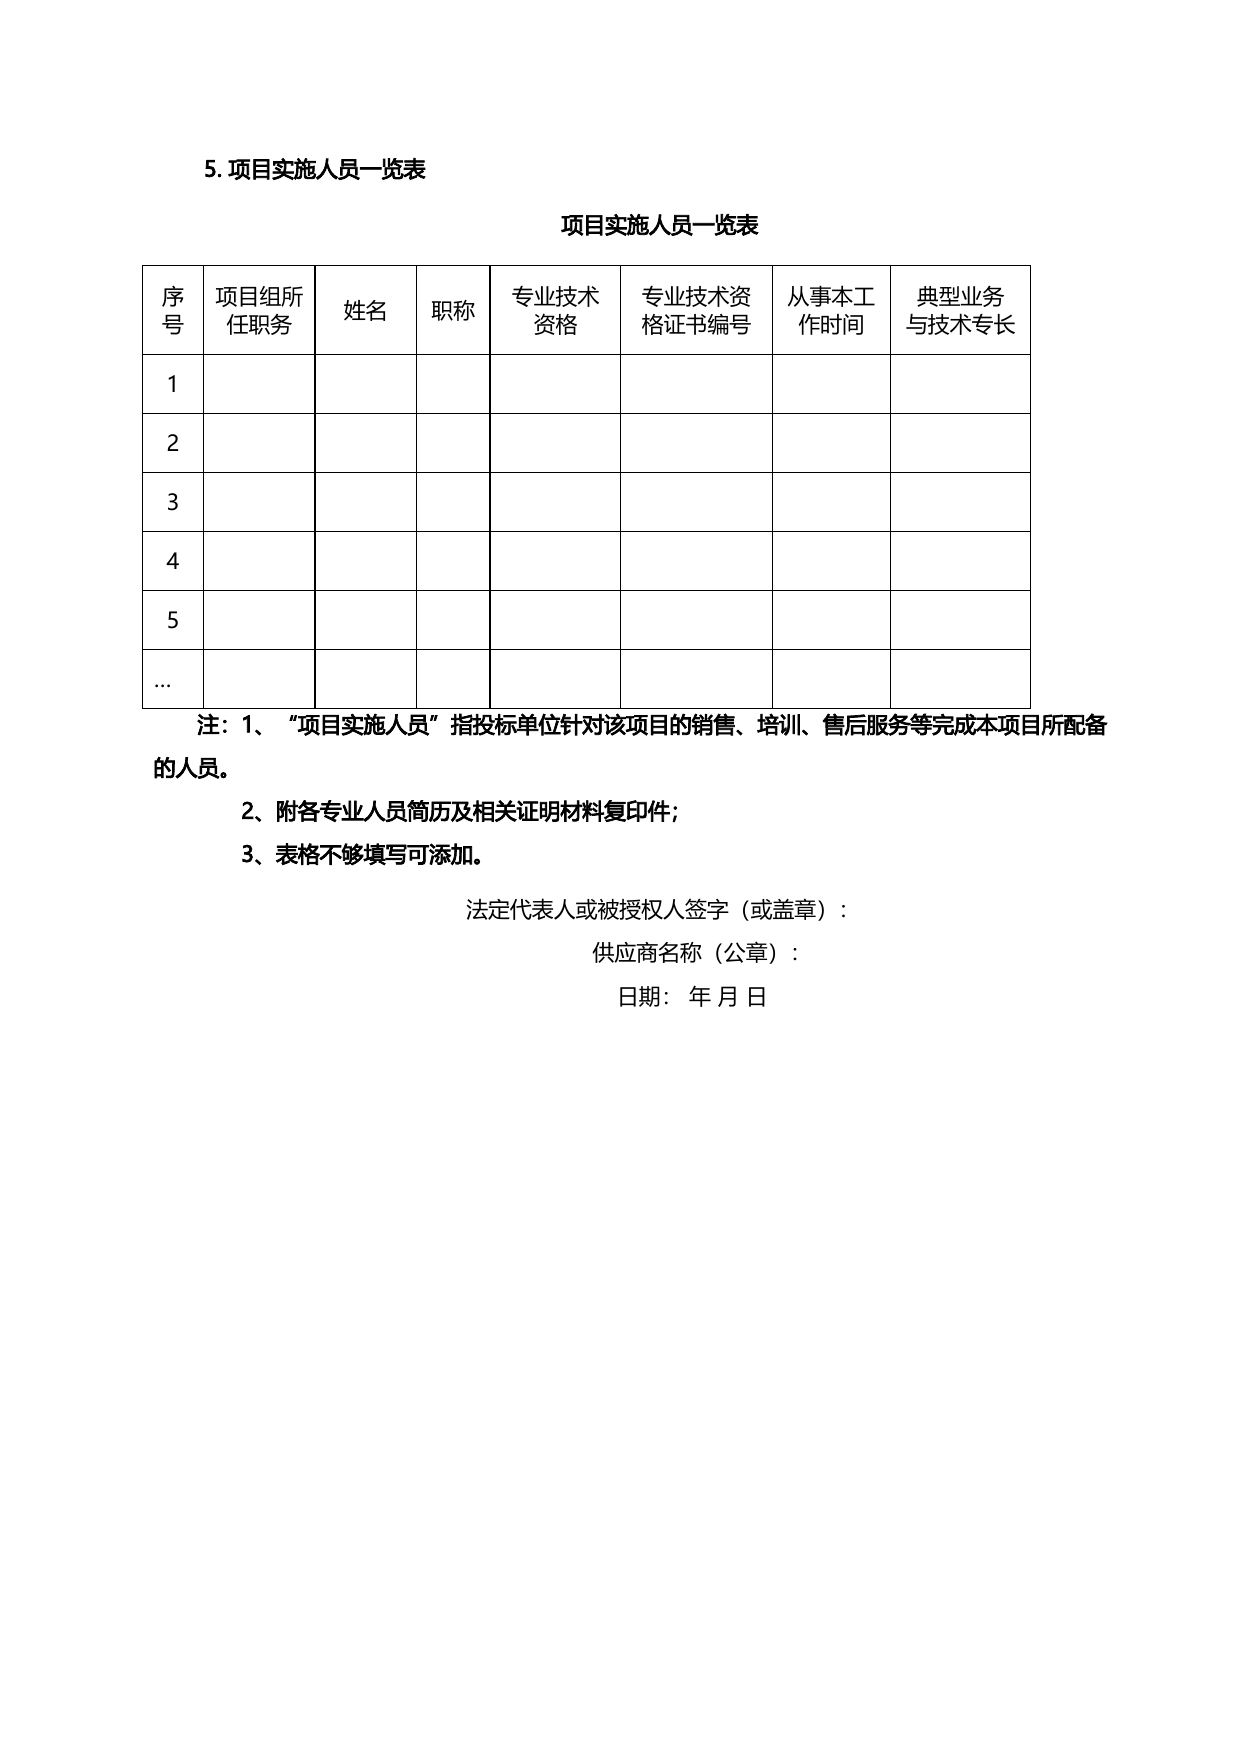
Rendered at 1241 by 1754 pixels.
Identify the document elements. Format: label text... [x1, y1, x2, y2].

table_cell [417, 532, 489, 590]
text 2、附各专业人员简历及相关证明材料复印件； [153, 796, 1122, 824]
table_header 项目组所任职务 [204, 266, 314, 354]
table_cell [621, 591, 772, 649]
table_cell [204, 473, 314, 531]
table_cell [491, 650, 620, 708]
table_cell 2 [143, 414, 203, 472]
text 3、表格不够填写可添加。 [153, 839, 1122, 868]
table_cell [491, 591, 620, 649]
table_cell [891, 473, 1030, 531]
table_cell 4 [143, 532, 203, 590]
table_cell [621, 355, 772, 413]
table_cell [621, 473, 772, 531]
table_cell [204, 650, 314, 708]
text 注：1、“项目实施人员”指投标单位针对该项目的销售、培训、售后服务等完成本项目所配备的人员。 [153, 709, 1122, 781]
table_cell [891, 650, 1030, 708]
table_cell [316, 414, 416, 472]
table_cell 5 [143, 591, 203, 649]
table_cell [316, 532, 416, 590]
table_header 专业技术资格证书编号 [621, 266, 772, 354]
table_cell 3 [143, 473, 203, 531]
table_cell [316, 650, 416, 708]
text 供应商名称（公章）： [153, 938, 1122, 967]
table_cell [204, 591, 314, 649]
table_cell [621, 650, 772, 708]
table_cell [891, 591, 1030, 649]
table_cell [204, 414, 314, 472]
text 5. 项目实施人员一览表 [153, 153, 1122, 182]
table_cell [773, 473, 890, 531]
table_cell [491, 355, 620, 413]
table_cell [773, 650, 890, 708]
table_cell [891, 355, 1030, 413]
table_header 从事本工作时间 [773, 266, 890, 354]
table_cell [316, 473, 416, 531]
table_cell [204, 532, 314, 590]
table_cell [773, 355, 890, 413]
table_header 专业技术资格 [491, 266, 620, 354]
table_cell [491, 473, 620, 531]
table_cell [316, 355, 416, 413]
table_cell [891, 414, 1030, 472]
table_header 典型业务 与技术专长 [891, 266, 1030, 354]
table_cell [773, 414, 890, 472]
table_header 姓名 [316, 266, 416, 354]
table_cell [773, 532, 890, 590]
table_cell 1 [143, 355, 203, 413]
table_cell [773, 591, 890, 649]
table_cell [204, 355, 314, 413]
table_cell [621, 414, 772, 472]
table_cell [491, 532, 620, 590]
table_cell [417, 414, 489, 472]
table_cell [621, 532, 772, 590]
text 法定代表人或被授权人签字（或盖章）： [153, 894, 1122, 923]
table_cell [417, 591, 489, 649]
table_header 序号 [143, 266, 203, 354]
table_cell [891, 532, 1030, 590]
text 日期： 年 月 日 [153, 981, 1122, 1010]
table_header 职称 [417, 266, 489, 354]
table_cell [316, 591, 416, 649]
table_cell … [143, 650, 203, 708]
table_cell [417, 355, 489, 413]
table_cell [417, 650, 489, 708]
table_cell [491, 414, 620, 472]
table_cell [417, 473, 489, 531]
text 项目实施人员一览表 [153, 209, 1122, 238]
